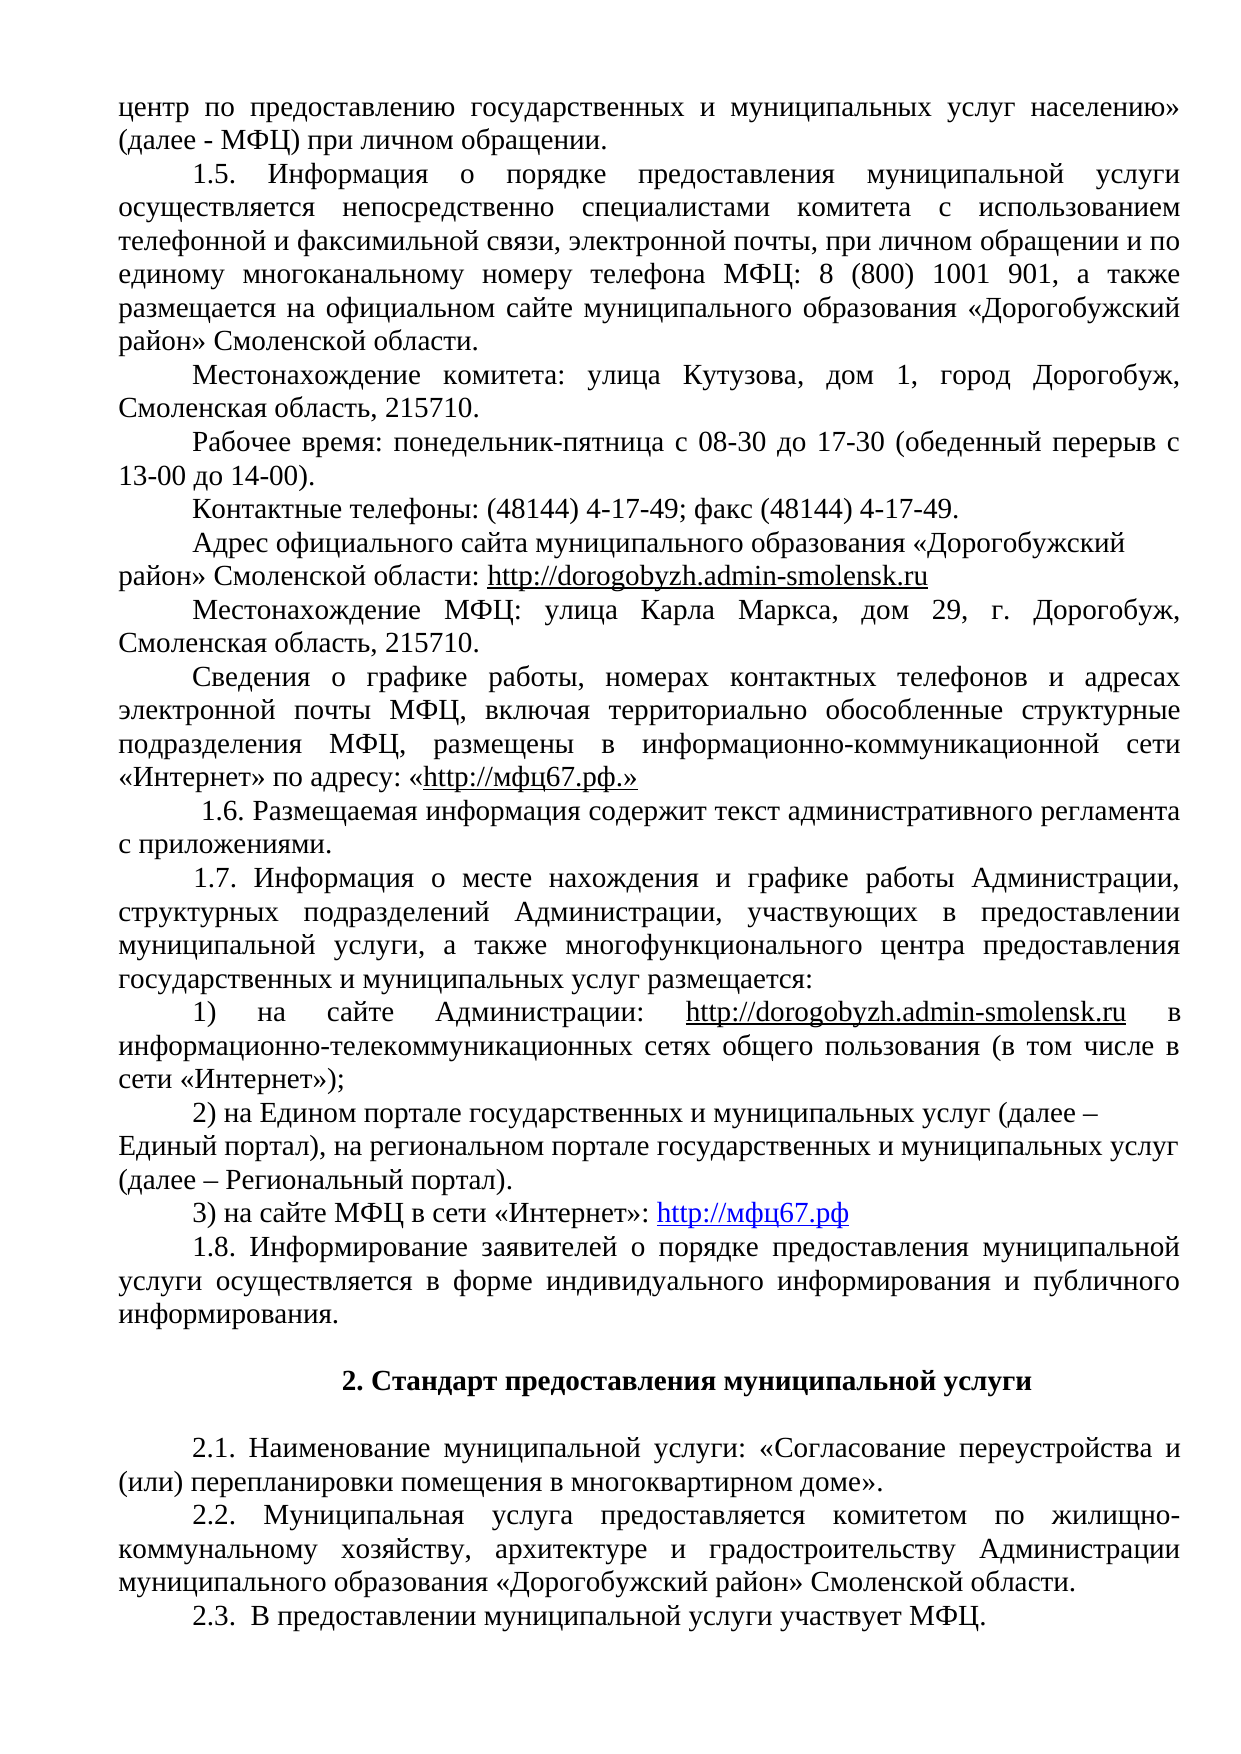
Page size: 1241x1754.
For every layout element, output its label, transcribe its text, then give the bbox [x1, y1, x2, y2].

text Адрес официального сайта муниципального образования «Дорогобужский район» Смоленской области: http://dorogobyzh.admin-smolensk.ru [118, 525, 1181, 592]
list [118, 89, 1181, 156]
text 2.1. Наименование муниципальной услуги: «Согласование переустройства и (или) перепланировки помещения в многоквартирном доме». [118, 1430, 1181, 1497]
text Сведения о графике работы, номерах контактных телефонов и адресах электронной почты МФЦ, включая территориально обособленные структурные подразделения МФЦ, размещены в информационно-коммуникационной сети «Интернет» по адресу: «http://мфц67.рф.» [118, 659, 1181, 793]
text 1.8. Информирование заявителей о порядке предоставления муниципальной услуги осуществляется в форме индивидуального информирования и публичного информирования. [118, 1229, 1181, 1330]
text 1) на сайте Администрации: http://dorogobyzh.admin-smolensk.ru в информационно-телекоммуникационных сетях общего пользования (в том числе в сети «Интернет»); [118, 994, 1181, 1095]
text Контактные телефоны: (48144) 4-17-49; факс (48144) 4-17-49. [118, 491, 1181, 525]
text 1.7. Информация о месте нахождения и графике работы Администрации, структурных подразделений Администрации, участвующих в предоставлении муниципальной услуги, а также многофункционального центра предоставления государственных и муниципальных услуг размещается: [118, 860, 1181, 994]
text 2.3. В предоставлении муниципальной услуги участвует МФЦ. [118, 1598, 1181, 1632]
text Рабочее время: понедельник-пятница с 08-30 до 17-30 (обеденный перерыв с 13-00 до 14-00). [118, 424, 1181, 491]
text 3) на сайте МФЦ в сети «Интернет»: http://мфц67.рф [192, 1196, 1181, 1229]
text 2. Стандарт предоставления муниципальной услуги [118, 1363, 1181, 1397]
text 1.6. Размещаемая информация содержит текст административного регламента с приложениями. [118, 793, 1181, 860]
text Местонахождение комитета: улица Кутузова, дом 1, город Дорогобуж, Смоленская область, 215710. [118, 357, 1181, 424]
text 2) на Едином портале государственных и муниципальных услуг (далее – Единый портал), на региональном портале государственных и муниципальных услуг (далее – Региональный портал). [118, 1095, 1181, 1196]
text Местонахождение МФЦ: улица Карла Маркса, дом 29, г. Дорогобуж, Смоленская область, 215710. [118, 592, 1181, 659]
text 1.5. Информация о порядке предоставления муниципальной услуги осуществляется непосредственно специалистами комитета с использованием телефонной и факсимильной связи, электронной почты, при личном обращении и по единому многоканальному номеру телефона МФЦ: 8 (800) 1001 901, а также размещается на официальном сайте муниципального образования «Дорогобужский район» Смоленской области. [118, 156, 1181, 357]
text 2.2. Муниципальная услуга предоставляется комитетом по жилищно-коммунальному хозяйству, архитектуре и градостроительству Администрации муниципального образования «Дорогобужский район» Смоленской области. [118, 1497, 1181, 1598]
